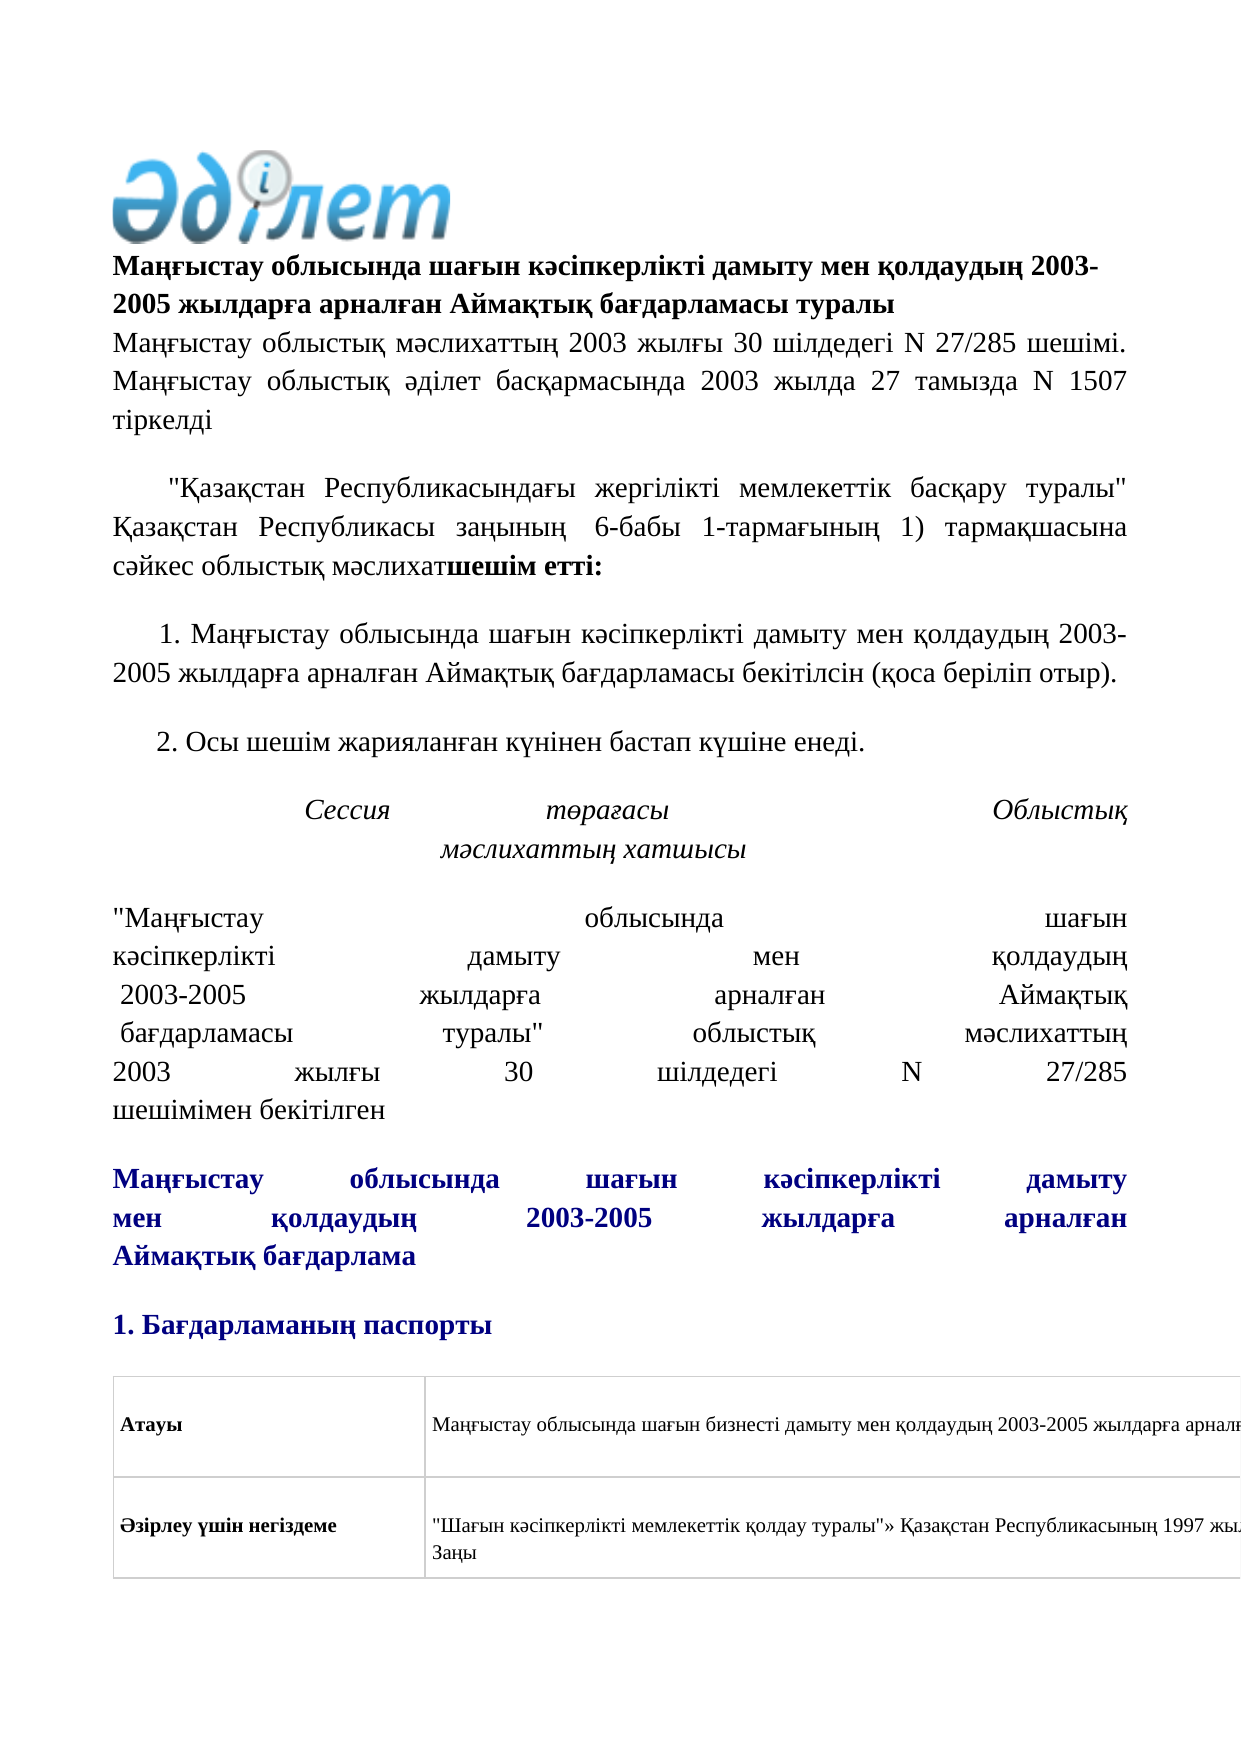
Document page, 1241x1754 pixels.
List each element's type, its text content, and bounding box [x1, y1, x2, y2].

text 2. Осы шешім жарияланған күнінен бастап күшіне енеді. [112, 724, 1128, 757]
text Маңғыстау облысында шағын кәсіпкерлікті дамыту мен қолдаудың 2003-2005 жылдарға арналған Аймақтық бағдарлама [112, 1161, 1128, 1272]
text "Маңғыстау облысында шағын кәсіпкерлікті дамыту мен қолдаудың 2003-2005 жылдарға арналған Аймақтық бағдарламасы туралы" облыстық мәслихаттың 2003 жылғы 30 шілдедегі N 27/285 шешімімен бекітілген [112, 900, 1128, 1126]
text 1. Маңғыстау облысында шағын кәсіпкерлікті дамыту мен қолдаудың 2003-2005 жылдарға арналған Аймақтық бағдарламасы бекітілсін (қоса беріліп отыр). [112, 616, 1128, 688]
picture [112, 150, 451, 244]
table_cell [426, 1478, 1240, 1577]
text Маңғыстау облыстық мәслихаттың 2003 жылғы 30 шілдедегі N 27/285 шешімі. Маңғыстау облыстық әділет басқармасында 2003 жылда 27 тамызда N 1507 тіркелді [112, 325, 1128, 435]
text Маңғыстау облысында шағын кәсіпкерлікті дамыту мен қолдаудың 2003-2005 жылдарға арналған Аймақтық бағдарламасы туралы [112, 248, 1128, 320]
text 1. Бағдарламаның паспорты [112, 1307, 1128, 1341]
text "Қазақстан Республикасындағы жергілікті мемлекеттік басқару туралы" Қазақстан Республикасы заңының 6-бабы 1-тармағының 1) тармақшасына сәйкес облыстық мәслихат шешім етті: [112, 471, 1128, 581]
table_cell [114, 1478, 424, 1577]
text Сессия төрағасы Облыстық мәслихаттың хатшысы [112, 792, 1128, 864]
table_header Маңғыстау облысында шағын бизнестi дамыту мен қолдаудың 2003-2005 жылдарға арналған Аймақтық бағдарламасы [426, 1377, 1240, 1476]
table_header Атауы [114, 1377, 424, 1476]
